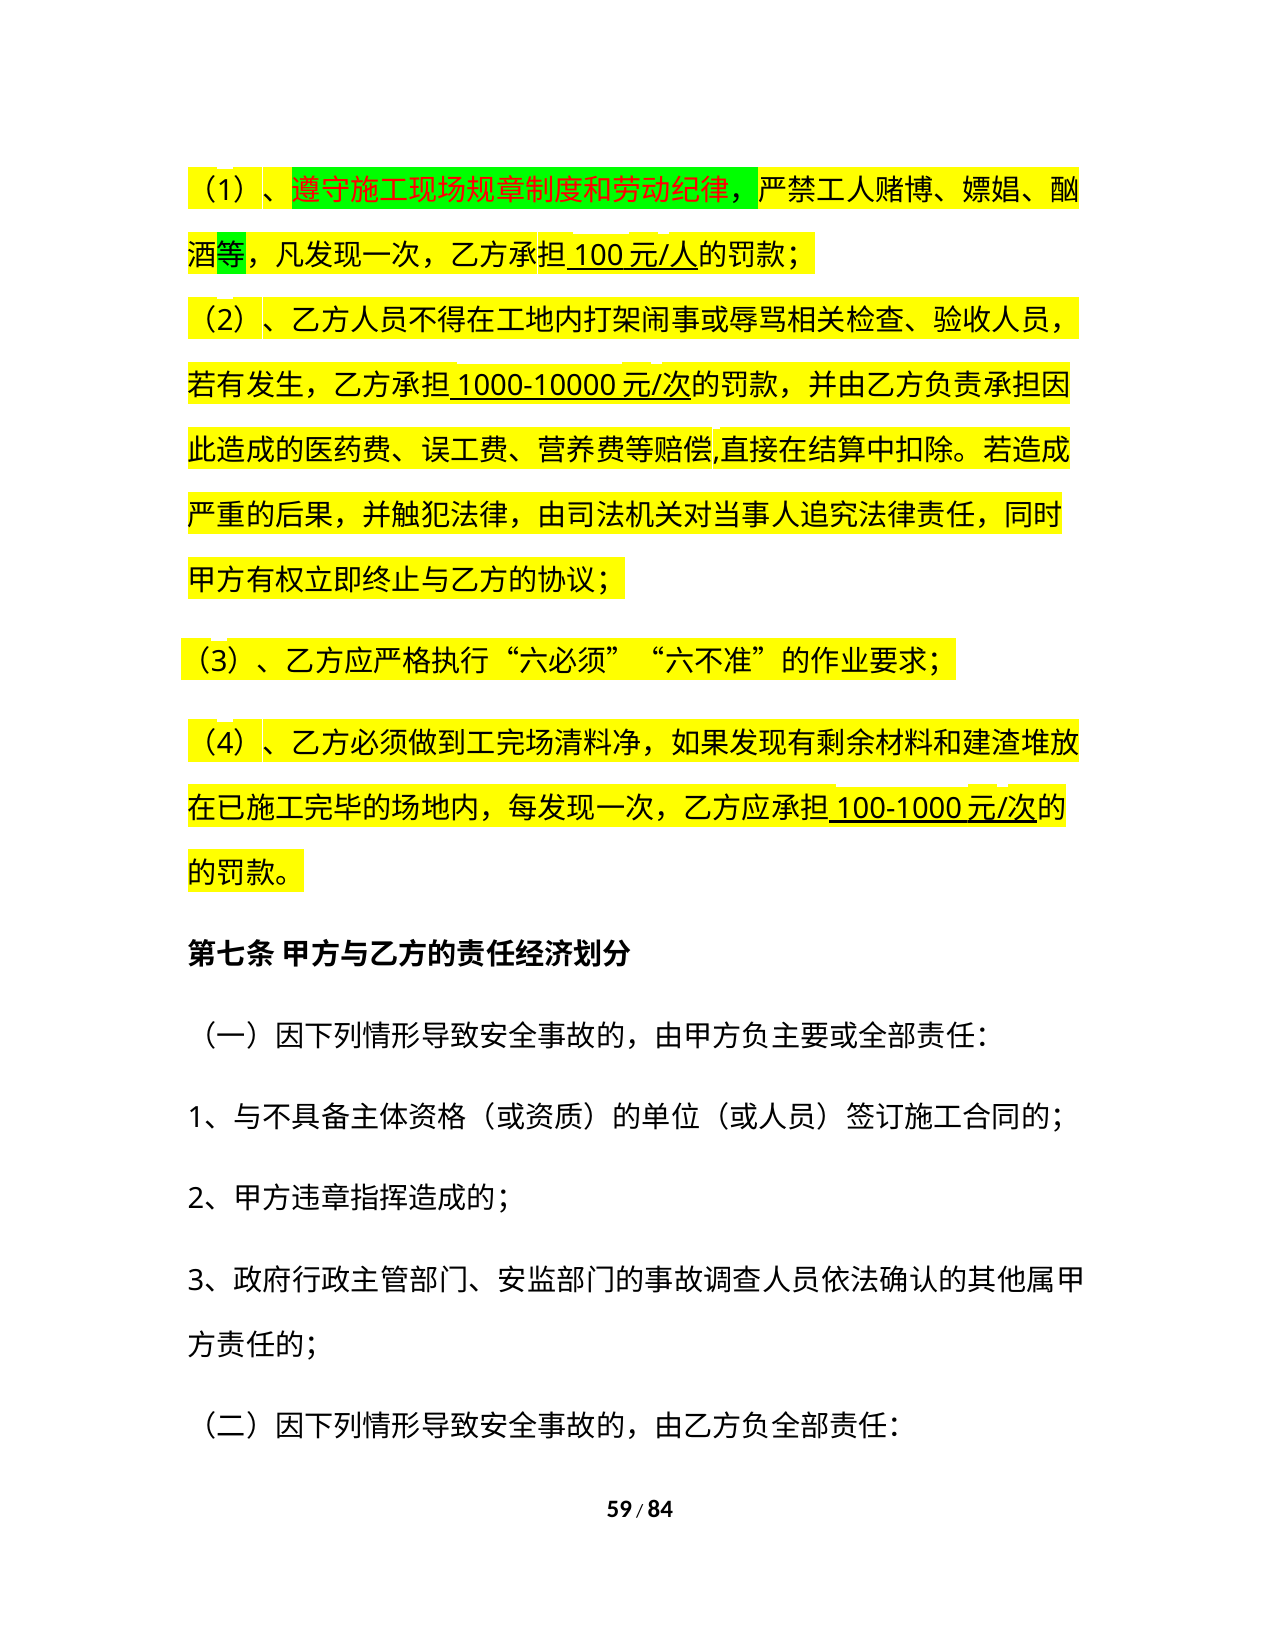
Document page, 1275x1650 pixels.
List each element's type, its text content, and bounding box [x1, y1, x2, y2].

text （1）、遵守施工现场规章制度和劳动纪律，严禁工人赌博、嫖娼、酗酒等，凡发现一次，乙方承担 100元/人的罚款； （2）、乙方人员不得在工地内打架闹事或辱骂相关检查、验收人员，若有发生，乙方承担 1000-10000元/次的罚款，并由乙方负责承担因此造成的医药费、误工费、营养费等赔偿,直接在结算中扣除。若造成严重的后果，并触犯法律，由司法机关对当事人追究法律责任，同时甲方有权立即终止与乙方的协议； [187, 155, 1087, 610]
text （一）因下列情形导致安全事故的，由甲方负主要或全部责任： [187, 1001, 1087, 1066]
text （3）、乙方应严格执行“六必须”“六不准”的作业要求； [175, 627, 994, 692]
text （二）因下列情形导致安全事故的，由乙方负全部责任： [187, 1391, 1087, 1456]
list 政府行政主管部门、安监部门的事故调查人员依法确认的其他属甲方责任的； [187, 1245, 1087, 1375]
list 甲方违章指挥造成的； [187, 1163, 1087, 1228]
list 与不具备主体资格（或资质）的单位（或人员）签订施工合同的； [187, 1082, 1087, 1147]
text （4）、乙方必须做到工完场清料净，如果发现有剩余材料和建渣堆放在已施工完毕的场地内，每发现一次，乙方应承担 100-1000元/次的的罚款。 [187, 708, 1087, 903]
text 第七条 甲方与乙方的责任经济划分 [187, 919, 1087, 984]
